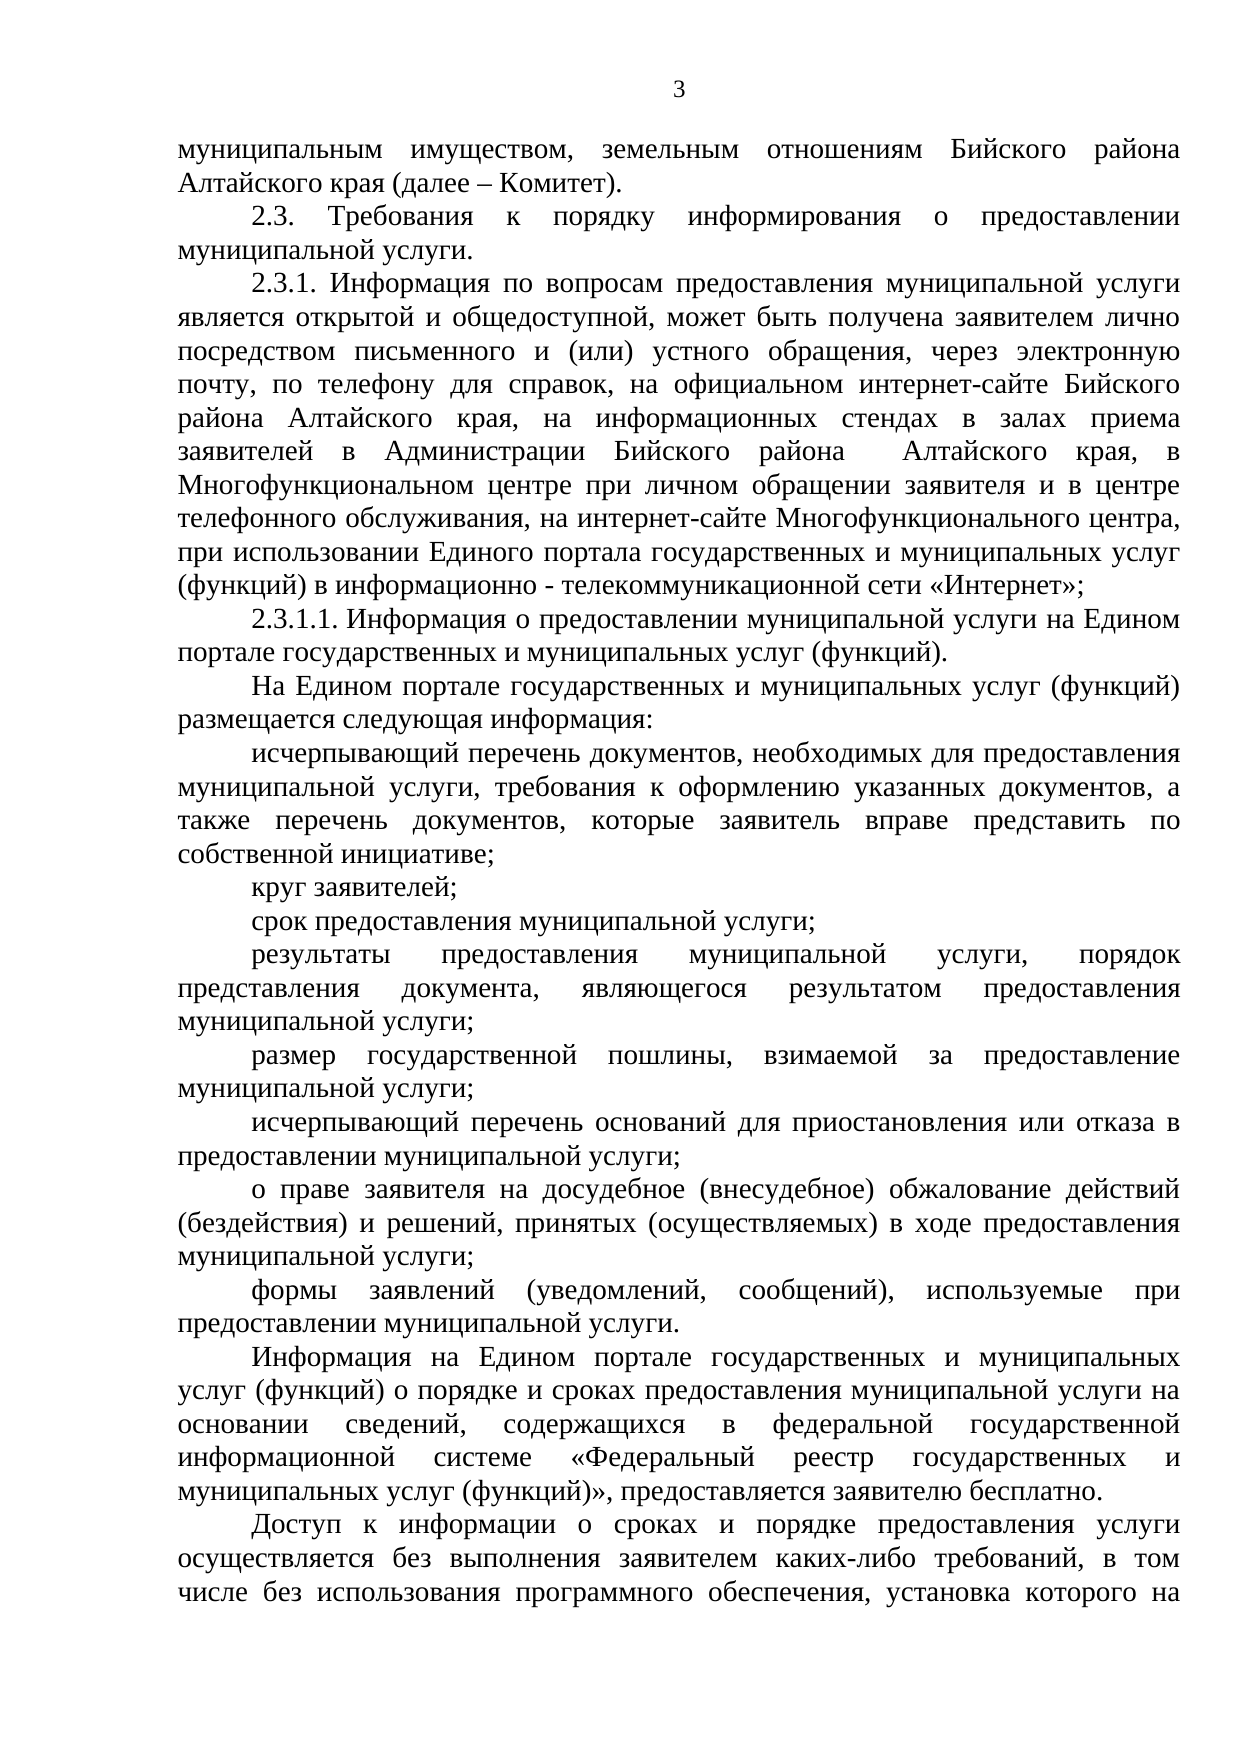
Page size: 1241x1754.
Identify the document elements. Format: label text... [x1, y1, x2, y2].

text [177, 1507, 1181, 1607]
text Информация на Едином портале государственных и муниципальных услуг (функций) о порядке и сроках предоставления муниципальной услуги на основании сведений, содержащихся в федеральной государственной информационной системе «Федеральный реестр государственных и муниципальных услуг (функций)», предоставляется заявителю бесплатно. [177, 1339, 1181, 1507]
text исчерпывающий перечень документов, необходимых для предоставления муниципальной услуги, требования к оформлению указанных документов, а также перечень документов, которые заявитель вправе представить по собственной инициативе; [177, 735, 1181, 869]
text На Едином портале государственных и муниципальных услуг (функций) размещается следующая информация: [177, 668, 1181, 735]
text результаты предоставления муниципальной услуги, порядок представления документа, являющегося результатом предоставления муниципальной услуги; [177, 936, 1181, 1037]
text круг заявителей; [177, 869, 1181, 903]
text 2.3. Требования к порядку информирования о предоставлении муниципальной услуги. [177, 198, 1181, 266]
text 2.3.1.1. Информация о предоставлении муниципальной услуги на Едином портале государственных и муниципальных услуг (функций). [177, 601, 1181, 668]
text 2.3.1. Информация по вопросам предоставления муниципальной услуги является открытой и общедоступной, может быть получена заявителем лично посредством письменного и (или) устного обращения, через электронную почту, по телефону для справок, на официальном интернет-сайте Бийского района Алтайского края, на информационных стендах в залах приема заявителей в Администрации Бийского района Алтайского края, в Многофункциональном центре при личном обращении заявителя и в центре телефонного обслуживания, на интернет-сайте Многофункционального центра, при использовании Единого портала государственных и муниципальных услуг (функций) в информационно - телекоммуникационной сети «Интернет»; [177, 266, 1181, 601]
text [177, 131, 1181, 198]
text о праве заявителя на досудебное (внесудебное) обжалование действий (бездействия) и решений, принятых (осуществляемых) в ходе предоставления муниципальной услуги; [177, 1171, 1181, 1272]
text исчерпывающий перечень оснований для приостановления или отказа в предоставлении муниципальной услуги; [177, 1104, 1181, 1171]
text срок предоставления муниципальной услуги; [177, 903, 1181, 936]
text формы заявлений (уведомлений, сообщений), используемые при предоставлении муниципальной услуги. [177, 1272, 1181, 1339]
text размер государственной пошлины, взимаемой за предоставление муниципальной услуги; [177, 1037, 1181, 1104]
